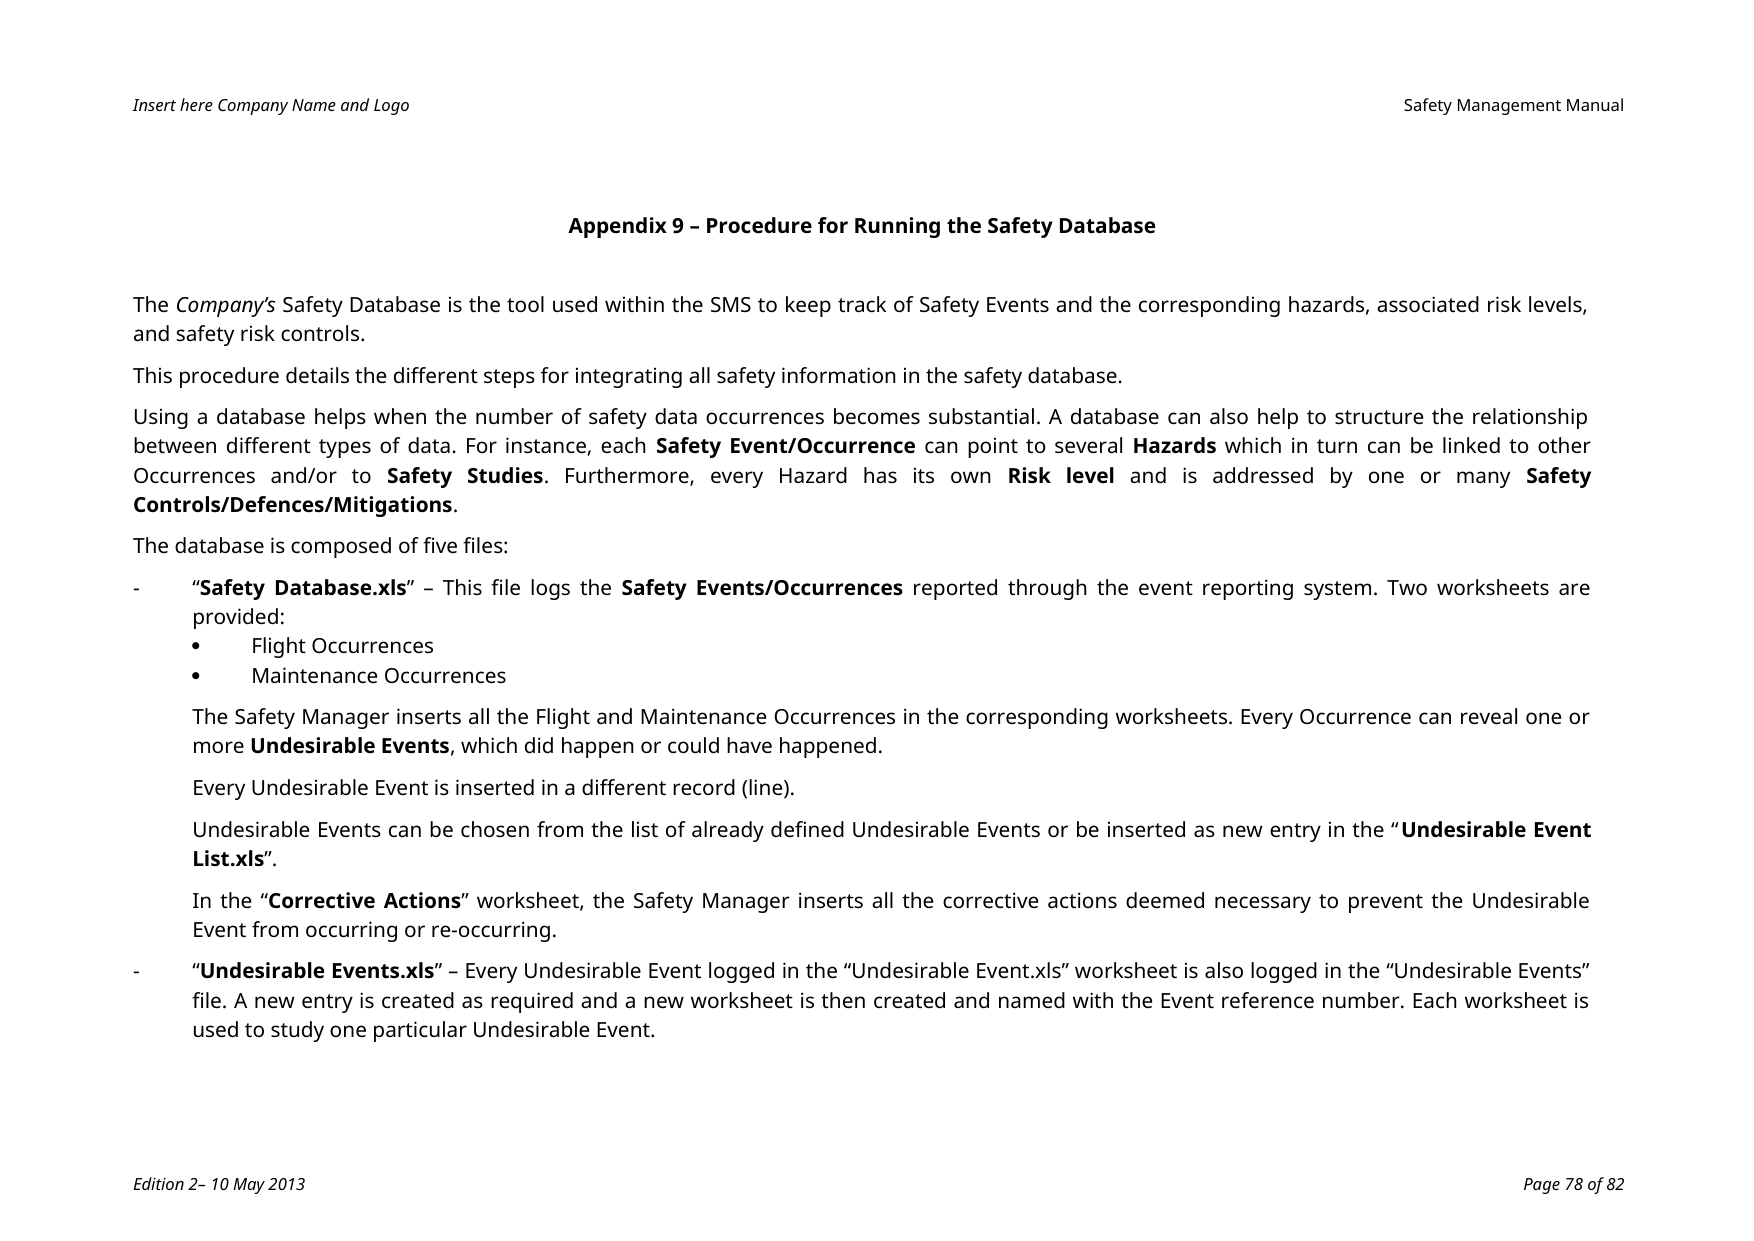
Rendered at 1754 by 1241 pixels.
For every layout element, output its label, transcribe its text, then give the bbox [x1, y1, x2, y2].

text Undesirable Events can be chosen from the list of already defined Undesirable Events or be inserted as new entry in the “Undesirable Event List.xls”. [192, 814, 1591, 873]
text Every Undesirable Event is inserted in a different record (line). [192, 773, 1591, 802]
text The database is composed of five files: [133, 531, 1591, 560]
list “Safety Database.xls” – This file logs the Safety Events/Occurrences reported through the event reporting system. Two worksheets are provided: [133, 573, 1591, 631]
subtitle Appendix 9 – Procedure for Running the Safety Database [133, 210, 1591, 239]
text Using a database helps when the number of safety data occurrences becomes substantial. A database can also help to structure the relationship between different types of data. For instance, each Safety Event/Occurrence can point to several Hazards which in turn can be linked to other Occurrences and/or to Safety Studies. Furthermore, every Hazard has its own Risk level and is addressed by one or many Safety Controls/Defences/Mitigations. [133, 402, 1591, 518]
text The Safety Manager inserts all the Flight and Maintenance Occurrences in the corresponding worksheets. Every Occurrence can reveal one or more Undesirable Events, which did happen or could have happened. [192, 702, 1591, 760]
list Maintenance Occurrences [192, 660, 1591, 689]
text The Company’s Safety Database is the tool used within the SMS to keep track of Safety Events and the corresponding hazards, associated risk levels, and safety risk controls. [133, 289, 1591, 348]
list Flight Occurrences [192, 631, 1591, 660]
text This procedure details the different steps for integrating all safety information in the safety database. [133, 360, 1591, 389]
list “Undesirable Events.xls” – Every Undesirable Event logged in the “Undesirable Event.xls” worksheet is also logged in the “Undesirable Events” file. A new entry is created as required and a new worksheet is then created and named with the Event reference number. Each worksheet is used to study one particular Undesirable Event. [133, 956, 1591, 1043]
text In the “Corrective Actions” worksheet, the Safety Manager inserts all the corrective actions deemed necessary to prevent the Undesirable Event from occurring or re-occurring. [192, 885, 1591, 943]
